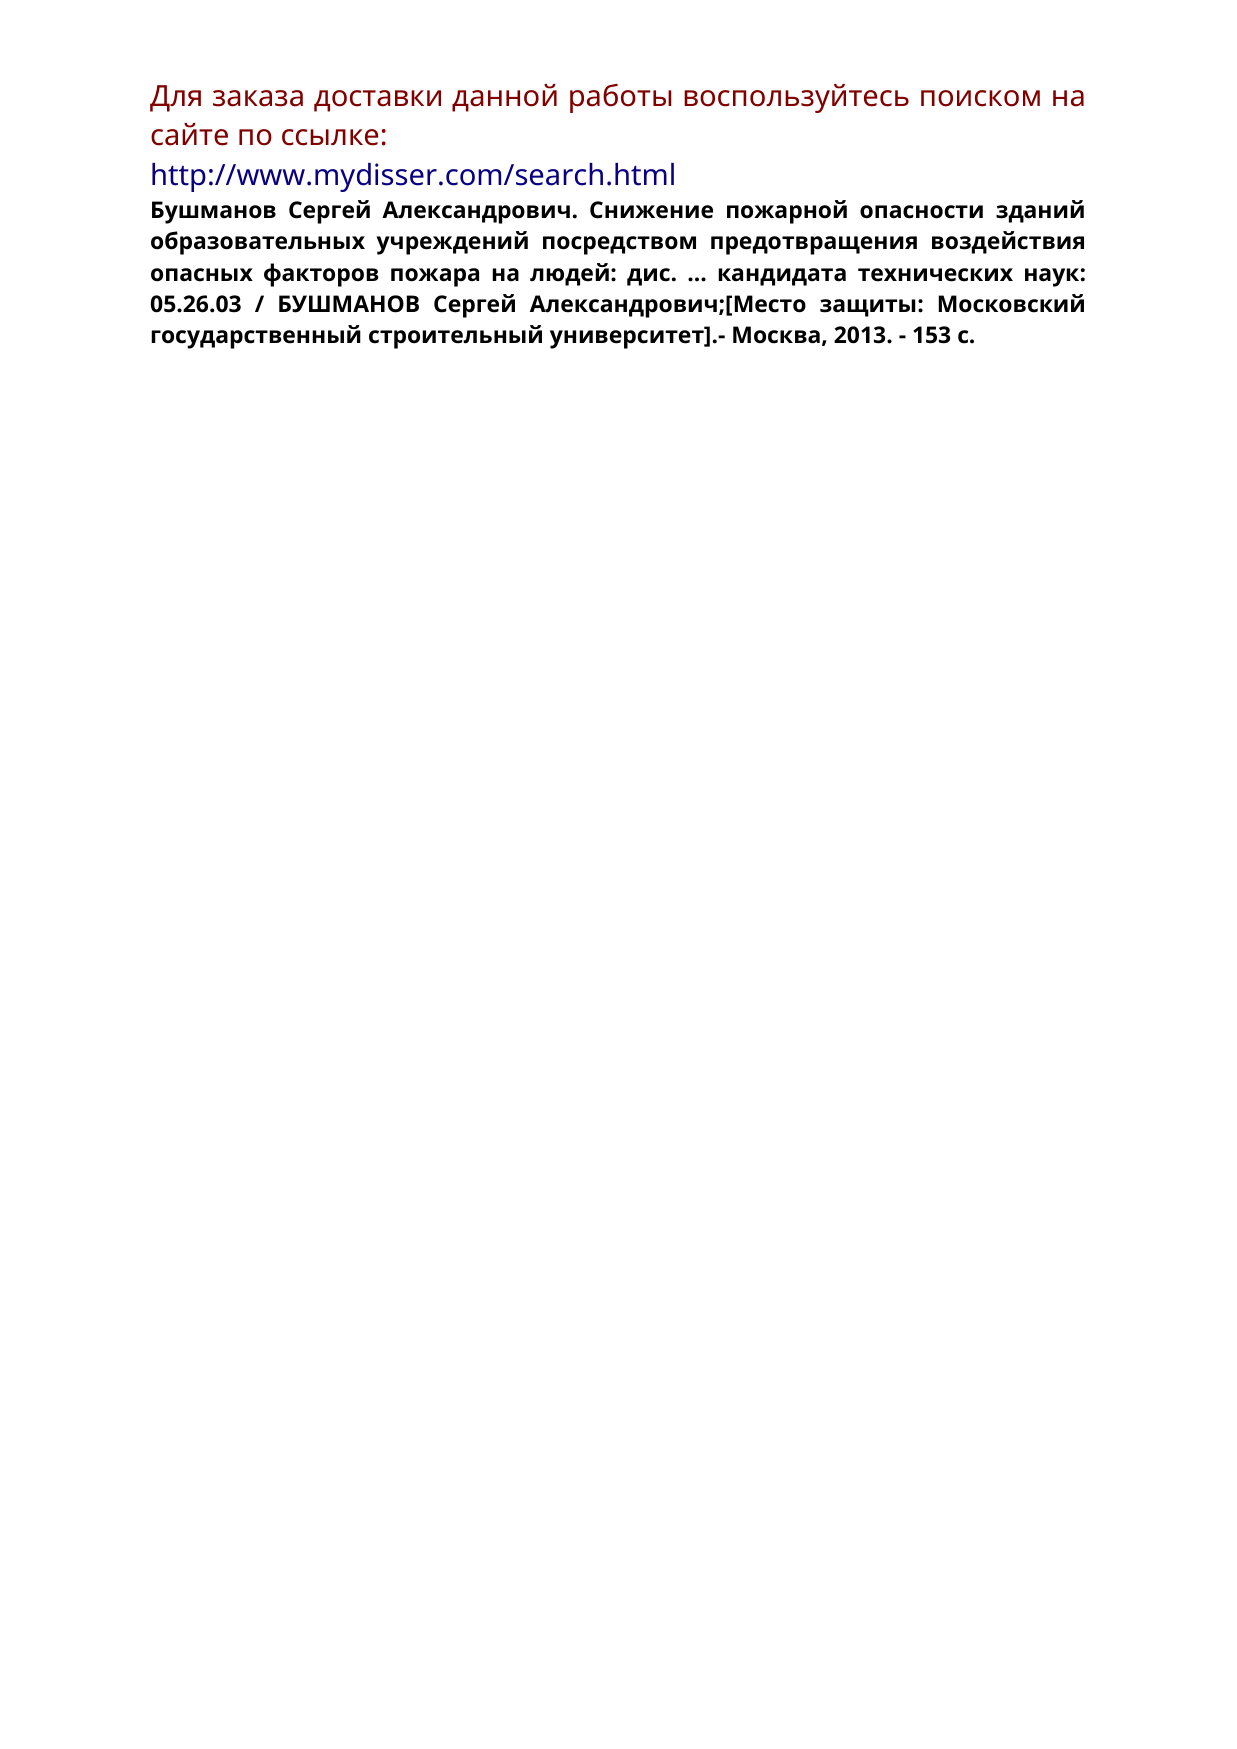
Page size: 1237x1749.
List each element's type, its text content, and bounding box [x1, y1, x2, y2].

text Бушманов Сергей Александрович. Снижение пожарной опасности зданий образовательных учреждений посредством предотвращения воздействия опасных факторов пожара на людей: дис. ... кандидата технических наук: 05.26.03 / БУШМАНОВ Сергей Александрович;[Место защиты: Московский государственный строительный университет].- Москва, 2013. - 153 c. [150, 194, 1086, 350]
